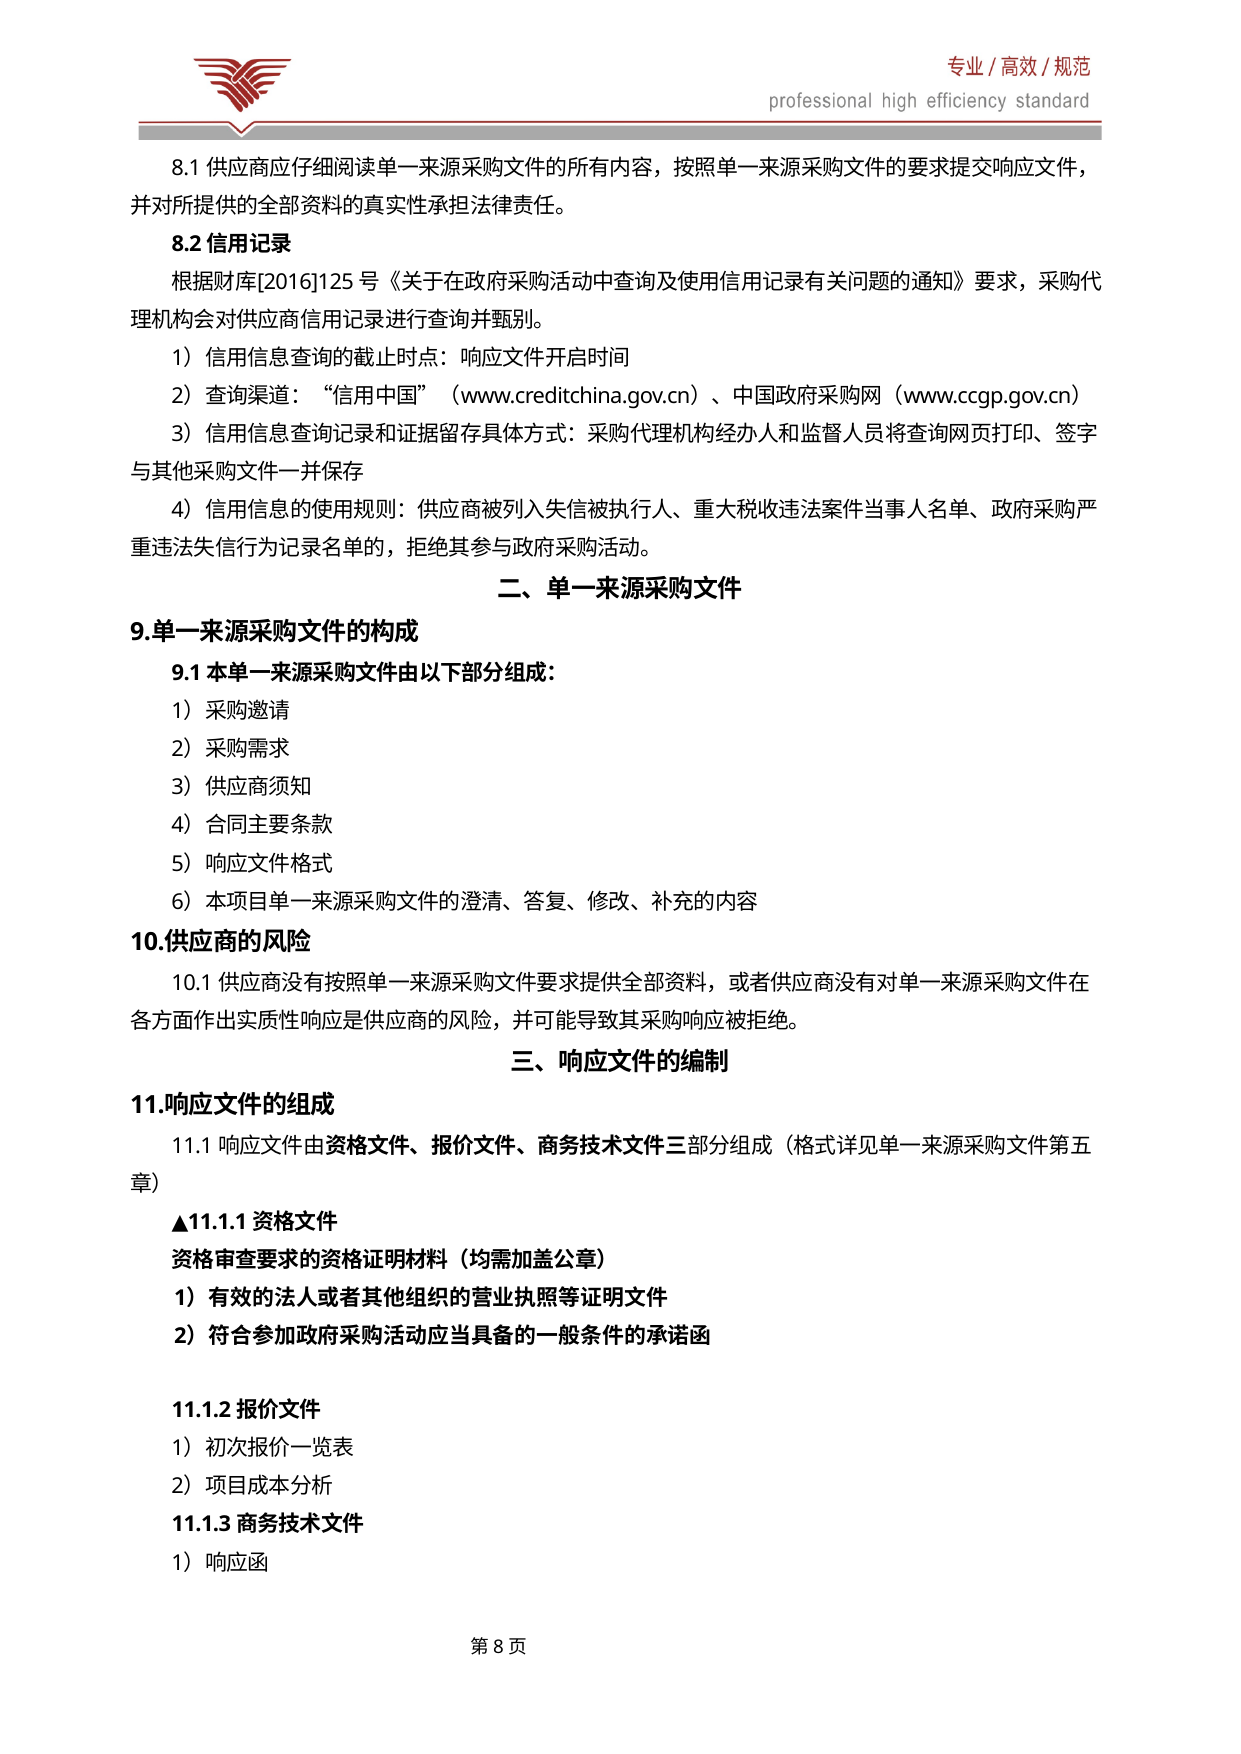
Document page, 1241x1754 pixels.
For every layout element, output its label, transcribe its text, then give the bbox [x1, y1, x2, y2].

text 根据财库[2016]125号《关于在政府采购活动中查询及使用信用记录有关问题的通知》要求，采购代理机构会对供应商信用记录进行查询并甄别。 [130, 264, 1110, 334]
text 11.1 响应文件由资格文件、报价文件、商务技术文件三部分组成（格式详见单一来源采购文件第五章） [130, 1128, 1110, 1198]
text 8.1 供应商应仔细阅读单一来源采购文件的所有内容，按照单一来源采购文件的要求提交响应文件，并对所提供的全部资料的真实性承担法律责任。 [130, 150, 1110, 220]
text 1）响应函 [130, 1544, 1110, 1576]
text 10.1 供应商没有按照单一来源采购文件要求提供全部资料，或者供应商没有对单一来源采购文件在各方面作出实质性响应是供应商的风险，并可能导致其采购响应被拒绝。 [130, 965, 1110, 1035]
text 资格审查要求的资格证明材料（均需加盖公章） [130, 1242, 1110, 1274]
text 4）合同主要条款 [130, 807, 1110, 839]
text 2）采购需求 [130, 731, 1110, 763]
text 5）响应文件格式 [130, 846, 1110, 877]
text 1）采购邀请 [130, 693, 1110, 725]
text 9.单一来源采购文件的构成 [130, 612, 1110, 648]
picture [138, 35, 1102, 140]
text 3）供应商须知 [130, 769, 1110, 801]
text 二、单一来源采购文件 [130, 568, 1110, 604]
text 9.1 本单一来源采购文件由以下部分组成： [130, 655, 1110, 687]
text 三、响应文件的编制 [130, 1041, 1110, 1077]
text 11.1.2 报价文件 [130, 1392, 1110, 1424]
text 6）本项目单一来源采购文件的澄清、答复、修改、补充的内容 [130, 884, 1110, 916]
text 1）有效的法人或者其他组织的营业执照等证明文件 [130, 1280, 1110, 1312]
text 2）符合参加政府采购活动应当具备的一般条件的承诺函 [130, 1318, 1110, 1350]
text 2）项目成本分析 [130, 1468, 1110, 1500]
text 1）初次报价一览表 [130, 1430, 1110, 1462]
text 4）信用信息的使用规则：供应商被列入失信被执行人、重大税收违法案件当事人名单、政府采购严重违法失信行为记录名单的，拒绝其参与政府采购活动。 [130, 492, 1110, 562]
text ▲11.1.1 资格文件 [130, 1204, 1110, 1236]
text 2）查询渠道：“信用中国”（www.creditchina.gov.cn）、中国政府采购网（www.ccgp.gov.cn） [130, 378, 1110, 410]
text 8.2 信用记录 [130, 226, 1110, 258]
text 11.1.3 商务技术文件 [130, 1506, 1110, 1538]
text 1）信用信息查询的截止时点：响应文件开启时间 [130, 340, 1110, 372]
text 10.供应商的风险 [130, 922, 1110, 958]
text 3）信用信息查询记录和证据留存具体方式：采购代理机构经办人和监督人员将查询网页打印、签字与其他采购文件一并保存 [130, 416, 1110, 486]
text 11.响应文件的组成 [130, 1085, 1110, 1121]
